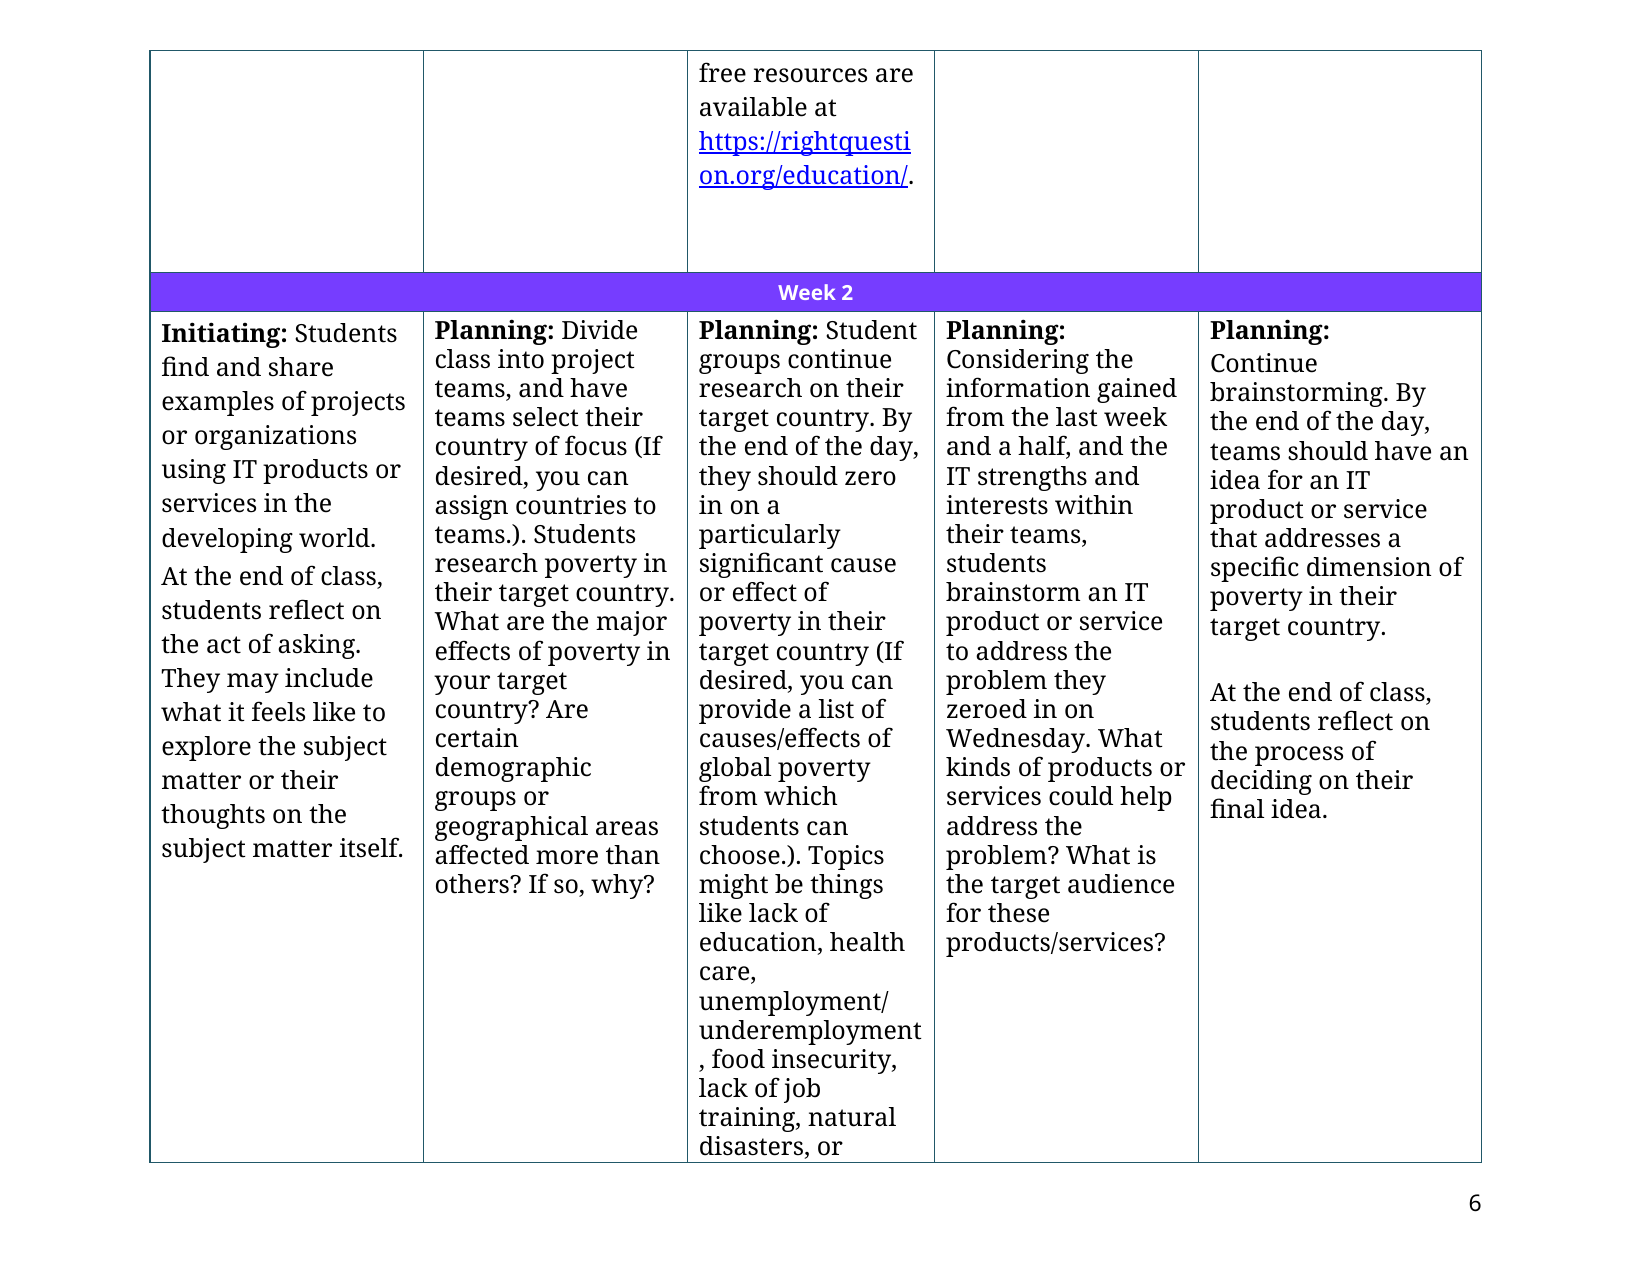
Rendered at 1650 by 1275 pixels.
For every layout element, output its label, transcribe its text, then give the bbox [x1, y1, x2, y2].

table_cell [688, 51, 934, 272]
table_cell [1199, 312, 1481, 1162]
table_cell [935, 312, 1198, 1162]
table_cell Week 2 [151, 273, 1481, 311]
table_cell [1199, 51, 1481, 272]
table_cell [424, 312, 687, 1162]
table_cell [935, 51, 1198, 272]
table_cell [151, 312, 423, 1162]
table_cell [151, 51, 423, 272]
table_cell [688, 312, 934, 1162]
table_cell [424, 51, 687, 272]
